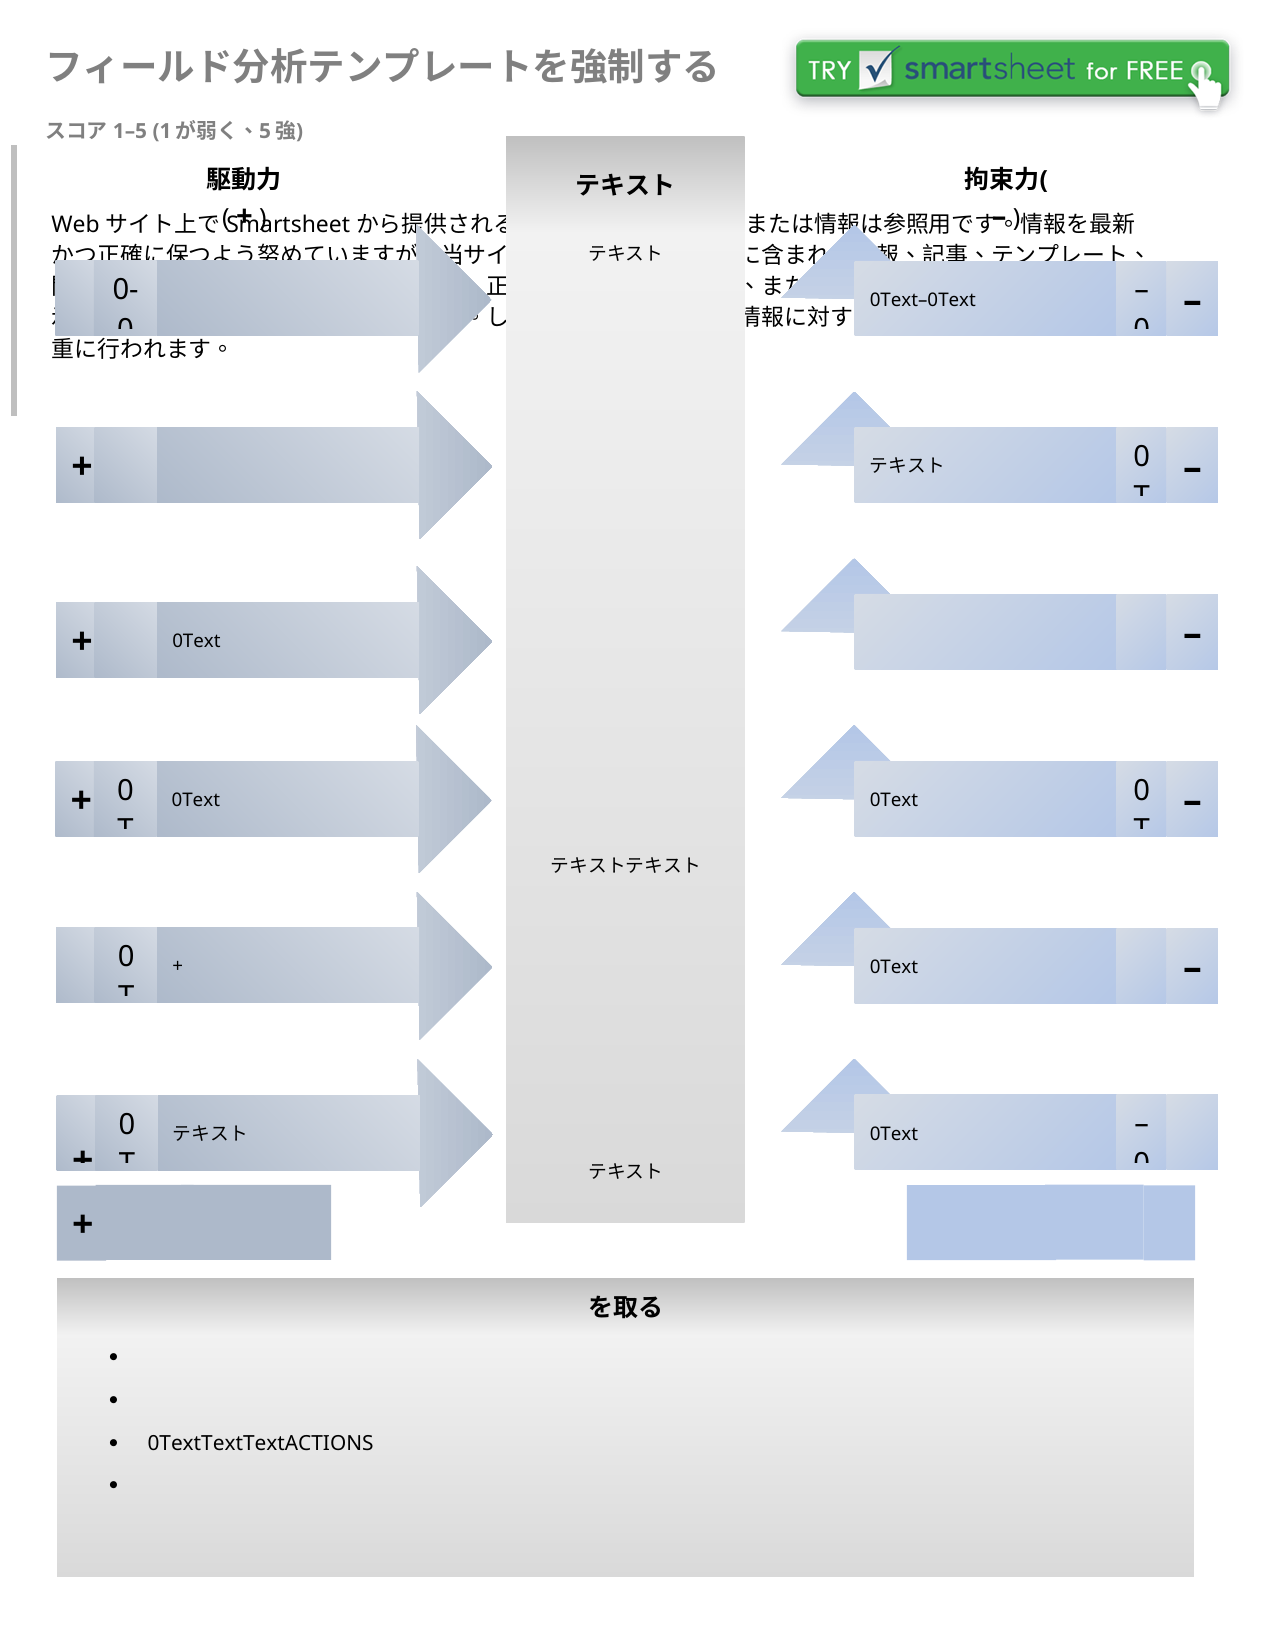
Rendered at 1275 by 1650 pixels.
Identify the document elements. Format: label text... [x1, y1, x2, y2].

table_header 免責事項 Web サイト上で Smartsheet から提供される記事、テンプレート、または情報は参照用です。情報を最新かつ正確に保つよう努めていますが、当サイトまたはウェブサイトに含まれる情報、記事、テンプレート、関連するグラフィックスに関する完全性、正確性、信頼性、適合性、または可用性について、明示または黙示的ないかなる表明も保証も行いません。したがって、そのような情報に対する信頼は、お客様の責任で厳重に行われます。 [745, 145, 1166, 416]
list スコア 1–5 (1が弱く、5強) [45, 117, 1230, 145]
text フィールド分析テンプレートを強制する [45, 45, 1230, 88]
table_header 免責事項 Web サイト上で Smartsheet から提供される記事、テンプレート、または情報は参照用です。情報を最新かつ正確に保つよう努めていますが、当サイトまたはウェブサイトに含まれる情報、記事、テンプレート、関連するグラフィックスに関する完全性、正確性、信頼性、適合性、または可用性について、明示または黙示的ないかなる表明も保証も行いません。したがって、そのような情報に対する信頼は、お客様の責任で厳重に行われます。 [17, 145, 506, 416]
picture [780, 28, 1244, 120]
